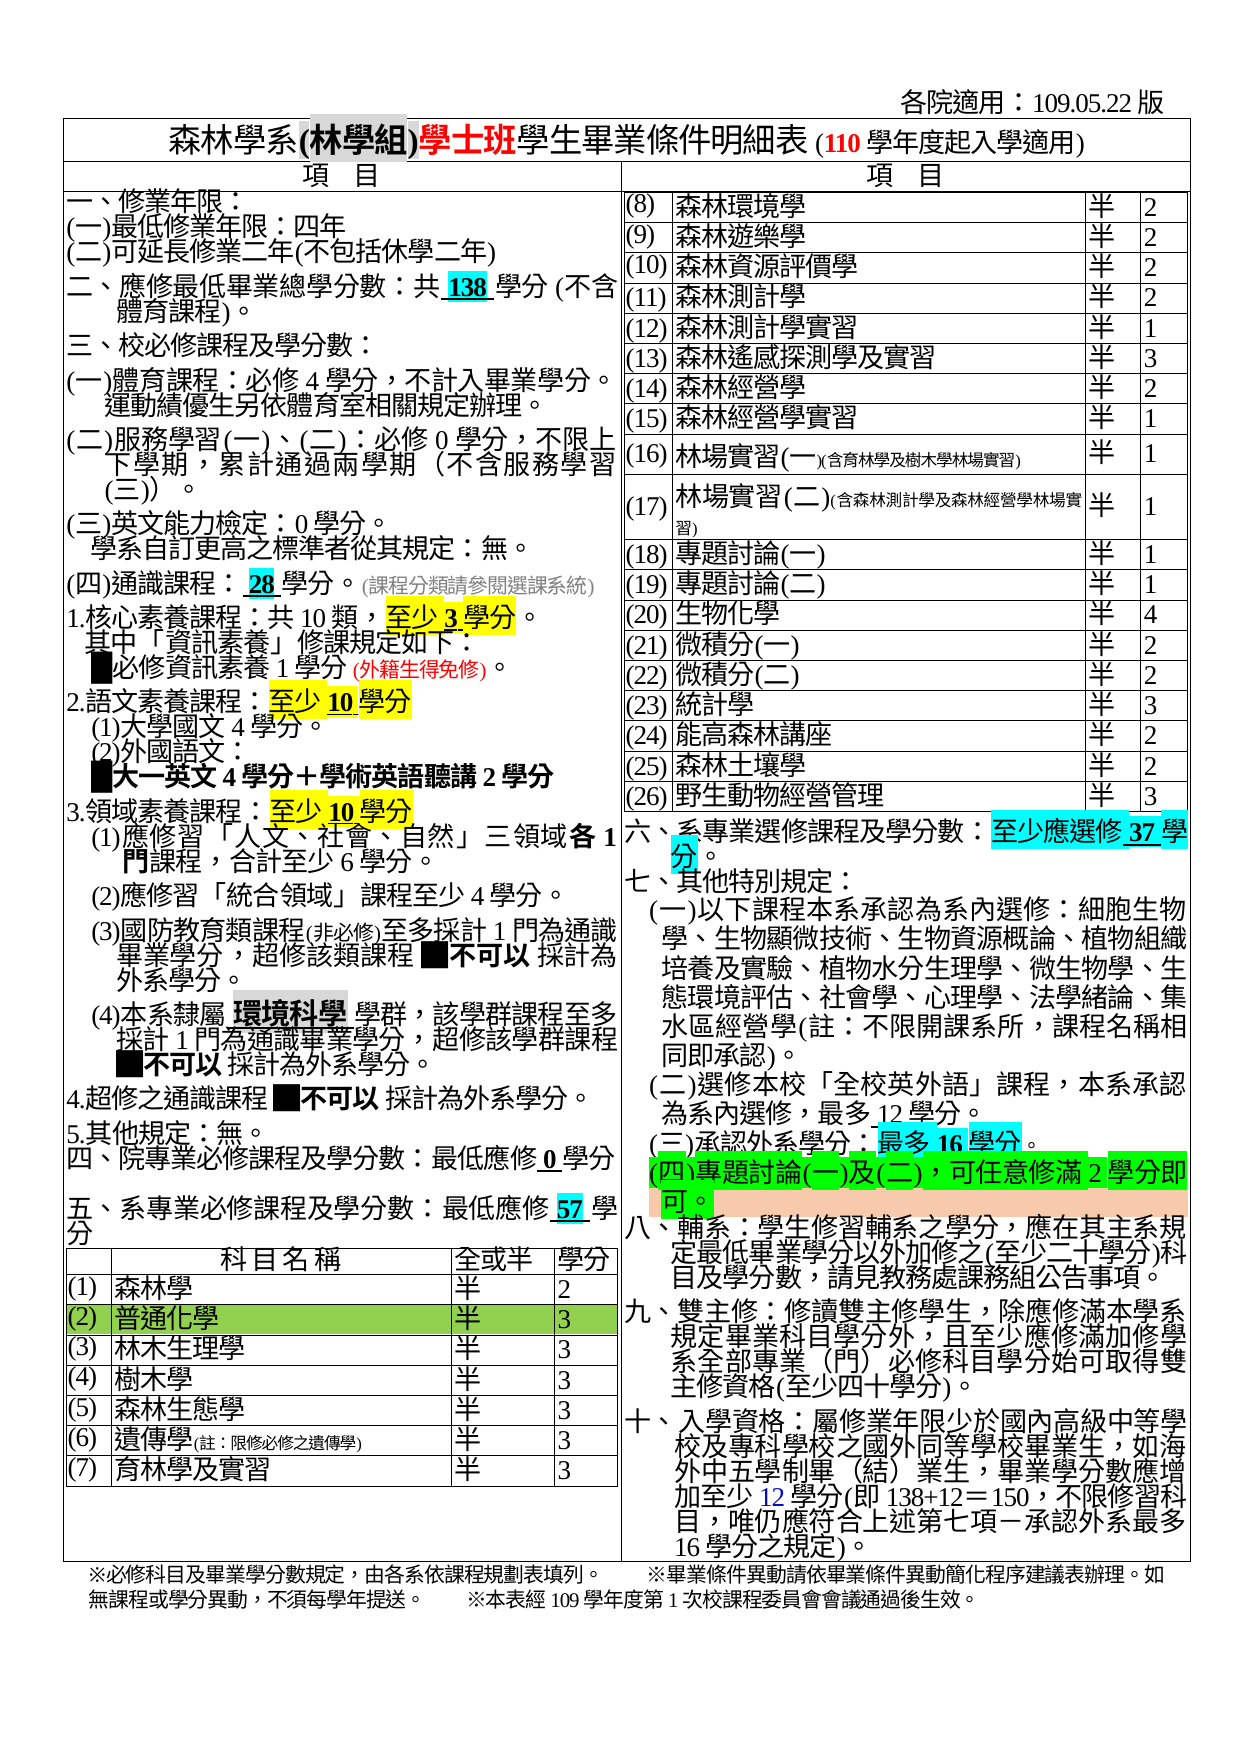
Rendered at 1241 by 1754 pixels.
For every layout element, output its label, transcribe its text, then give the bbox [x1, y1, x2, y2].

table_cell 項 目 [622, 162, 1190, 191]
table_cell 一、修業年限： (一)最低修業年限：四年 (二)可延長修業二年(不包括休學二年) 二、應修最低畢業總學分數：共 138 學分 (不含體育課程)。 三、校必修課程及學分數： (一)體育課程：必修4學分，不計入畢業學分。運動績優生另依體育室相關規定辦理。 (二)服務學習(一)、(二)：必修0學分，不限上下學期，累計通過兩學期（不含服務學習(三)）。 (三)英文能力檢定：0學分。 學系自訂更高之標準者從其規定：無。 (四)通識課程： 28 學分。(課程分類請參閱選課系統) 1.核心素養課程：共10類，至少3學分。 其中「資訊素養」修課規定如下： █必修資訊素養1學分 (外籍生得免修)。 2.語文素養課程：至少10學分 (1)大學國文4學分。 (2)外國語文： █大一英文4學分＋學術英語聽講2學分 3.領域素養課程：至少10學分 (1)應修習「人文、社會、自然」三領域各1門課程，合計至少6學分。 (2)應修習「統合領域」課程至少4學分。 (3)國防教育類課程(非必修)至多採計1門為通識畢業學分，超修該類課程 █不可以 採計為外系學分。 (4)本系隸屬 環境科學 學群，該學群課程至多採計1門為通識畢業學分，超修該學群課程 █不可以 採計為外系學分。 4.超修之通識課程 █不可以 採計為外系學分。 5.其他規定：無。 四、院專業必修課程及學分數：最低應修 0 學分 五、系專業必修課程及學分數：最低應修 57 學分 [64, 192, 621, 1561]
table_cell 六、系專業選修課程及學分數：至少應選修 37 學分。 七、其他特別規定： (一)以下課程本系承認為系內選修：細胞生物學、生物顯微技術、生物資源概論、植物組織培養及實驗、植物水分生理學、微生物學、生態環境評估、社會學、心理學、法學緒論、集水區經營學(註：不限開課系所，課程名稱相同即承認)。 (二)選修本校「全校英外語」課程，本系承認為系內選修，最多 12 學分。 (三)承認外系學分：最多 16 學分。 (四)專題討論(一)及(二)，可任意修滿2學分即可。 八、輔系：學生修習輔系之學分，應在其主系規定最低畢業學分以外加修之(至少二十學分)科目及學分數，請見教務處課務組公告事項。 九、雙主修：修讀雙主修學生，除應修滿本學系規定畢業科目學分外，且至少應修滿加修學系全部專業（門）必修科目學分始可取得雙主修資格(至少四十學分)。 十、入學資格：屬修業年限少於國內高級中等學校及專科學校之國外同等學校畢業生，如海外中五學制畢（結）業生，畢業學分數應增加至少12學分(即138+12＝150，不限修習科目，唯仍應符合上述第七項－承認外系最多16學分之規定)。 [622, 192, 1190, 1561]
text 各院適用：109.05.22版 [89, 89, 1165, 118]
text ※必修科目及畢業學分數規定，由各系依課程規劃表填列。 ※畢業條件異動請依畢業條件異動簡化程序建議表辦理。如無課程或學分異動，不須每學年提送。 ※本表經109學年度第1次校課程委員會會議通過後生效。 [89, 1562, 1165, 1612]
table_header 森林學系(林學組)學士班學生畢業條件明細表 (110學年度起入學適用) [407, 119, 1190, 161]
table_header 森林學系(林學組)學士班學生畢業條件明細表 (110學年度起入學適用) [64, 119, 310, 161]
table_cell 項 目 [64, 162, 621, 191]
